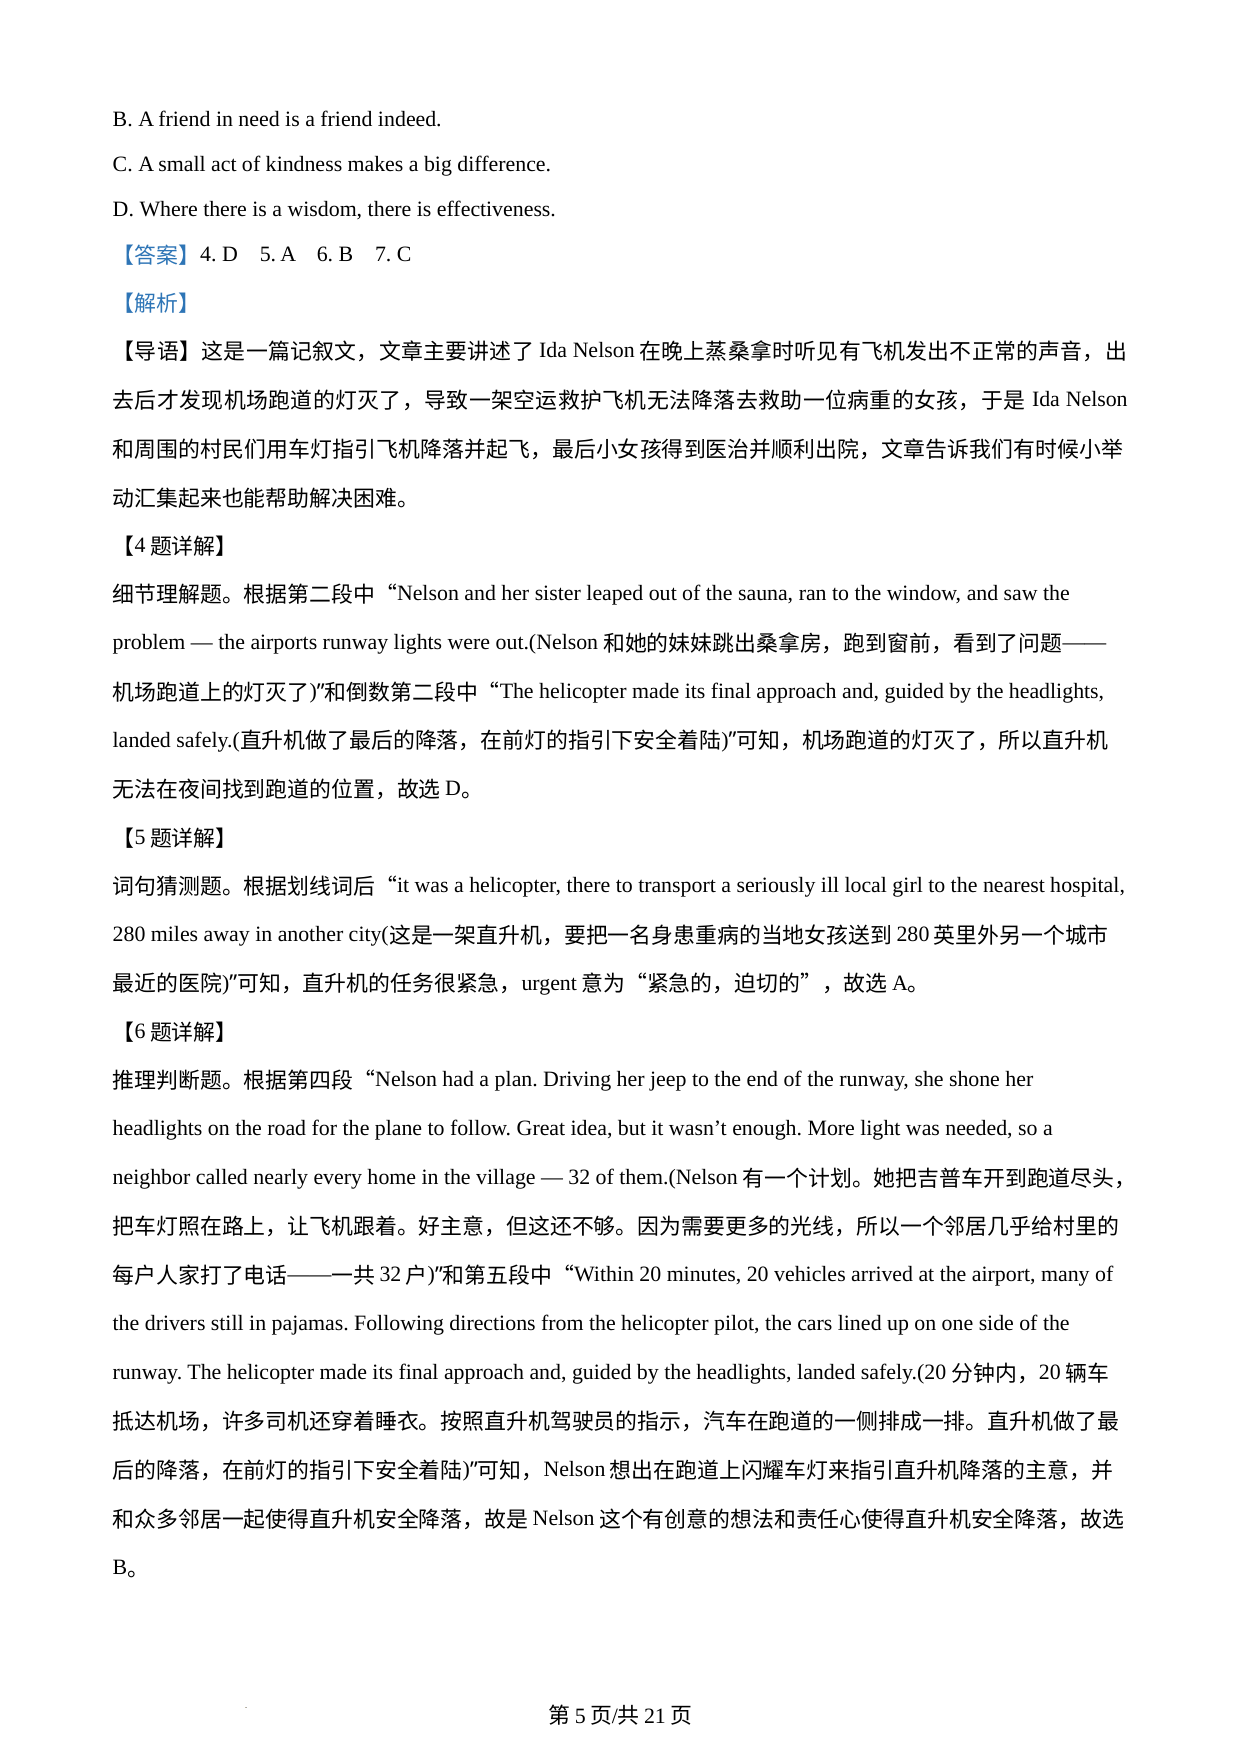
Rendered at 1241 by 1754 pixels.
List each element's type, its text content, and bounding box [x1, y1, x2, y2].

text B. A friend in need is a friend indeed. [112, 102, 1128, 134]
text 【导语】这是一篇记叙文，文章主要讲述了Ida Nelson在晚上蒸桑拿时听见有飞机发出不正常的声音，出去后才发现机场跑道的灯灭了，导致一架空运救护飞机无法降落去救助一位病重的女孩，于是Ida Nelson和周围的村民们用车灯指引飞机降落并起飞，最后小女孩得到医治并顺利出院，文章告诉我们有时候小举动汇集起来也能帮助解决困难。 [112, 334, 1128, 513]
text 【5题详解】 [112, 820, 1128, 853]
text 推理判断题。根据第四段“Nelson had a plan. Driving her jeep to the end of the runway, she shone her headlights on the road for the plane to follow. Great idea, but it wasn’t enough. More light was needed, so a neighbor called nearly every home in the village — 32 of them.(Nelson有一个计划。她把吉普车开到跑道尽头，把车灯照在路上，让飞机跟着。好主意，但这还不够。因为需要更多的光线，所以一个邻居几乎给村里的每户人家打了电话——一共32户)”和第五段中“Within 20 minutes, 20 vehicles arrived at the airport, many of the drivers still in pajamas. Following directions from the helicopter pilot, the cars lined up on one side of the runway. The helicopter made its final approach and, guided by the headlights, landed safely.(20分钟内，20辆车抵达机场，许多司机还穿着睡衣。按照直升机驾驶员的指示，汽车在跑道的一侧排成一排。直升机做了最后的降落，在前灯的指引下安全着陆)”可知，Nelson想出在跑道上闪耀车灯来指引直升机降落的主意，并和众多邻居一起使得直升机安全降落，故是Nelson这个有创意的想法和责任心使得直升机安全降落，故选B。 [112, 1063, 1128, 1583]
text 细节理解题。根据第二段中“Nelson and her sister leaped out of the sauna, ran to the window, and saw the problem — the airports runway lights were out.(Nelson和她的妹妹跳出桑拿房，跑到窗前，看到了问题——机场跑道上的灯灭了)”和倒数第二段中“The helicopter made its final approach and, guided by the headlights, landed safely.(直升机做了最后的降落，在前灯的指引下安全着陆)”可知，机场跑道的灯灭了，所以直升机无法在夜间找到跑道的位置，故选D。 [112, 577, 1128, 804]
text 【6题详解】 [112, 1014, 1128, 1047]
text C. A small act of kindness makes a big difference. [112, 147, 1128, 179]
text 【解析】 [112, 286, 1128, 318]
text 【4题详解】 [112, 528, 1128, 561]
text 词句猜测题。根据划线词后“it was a helicopter, there to transport a seriously ill local girl to the nearest hospital, 280 miles away in another city(这是一架直升机，要把一名身患重病的当地女孩送到280英里外另一个城市最近的医院)”可知，直升机的任务很紧急，urgent意为“紧急的，迫切的”，故选A。 [112, 868, 1128, 998]
text D. Where there is a wisdom, there is effectiveness. [112, 192, 1128, 224]
text 【答案】4. D 5. A 6. B 7. C [112, 237, 1128, 270]
